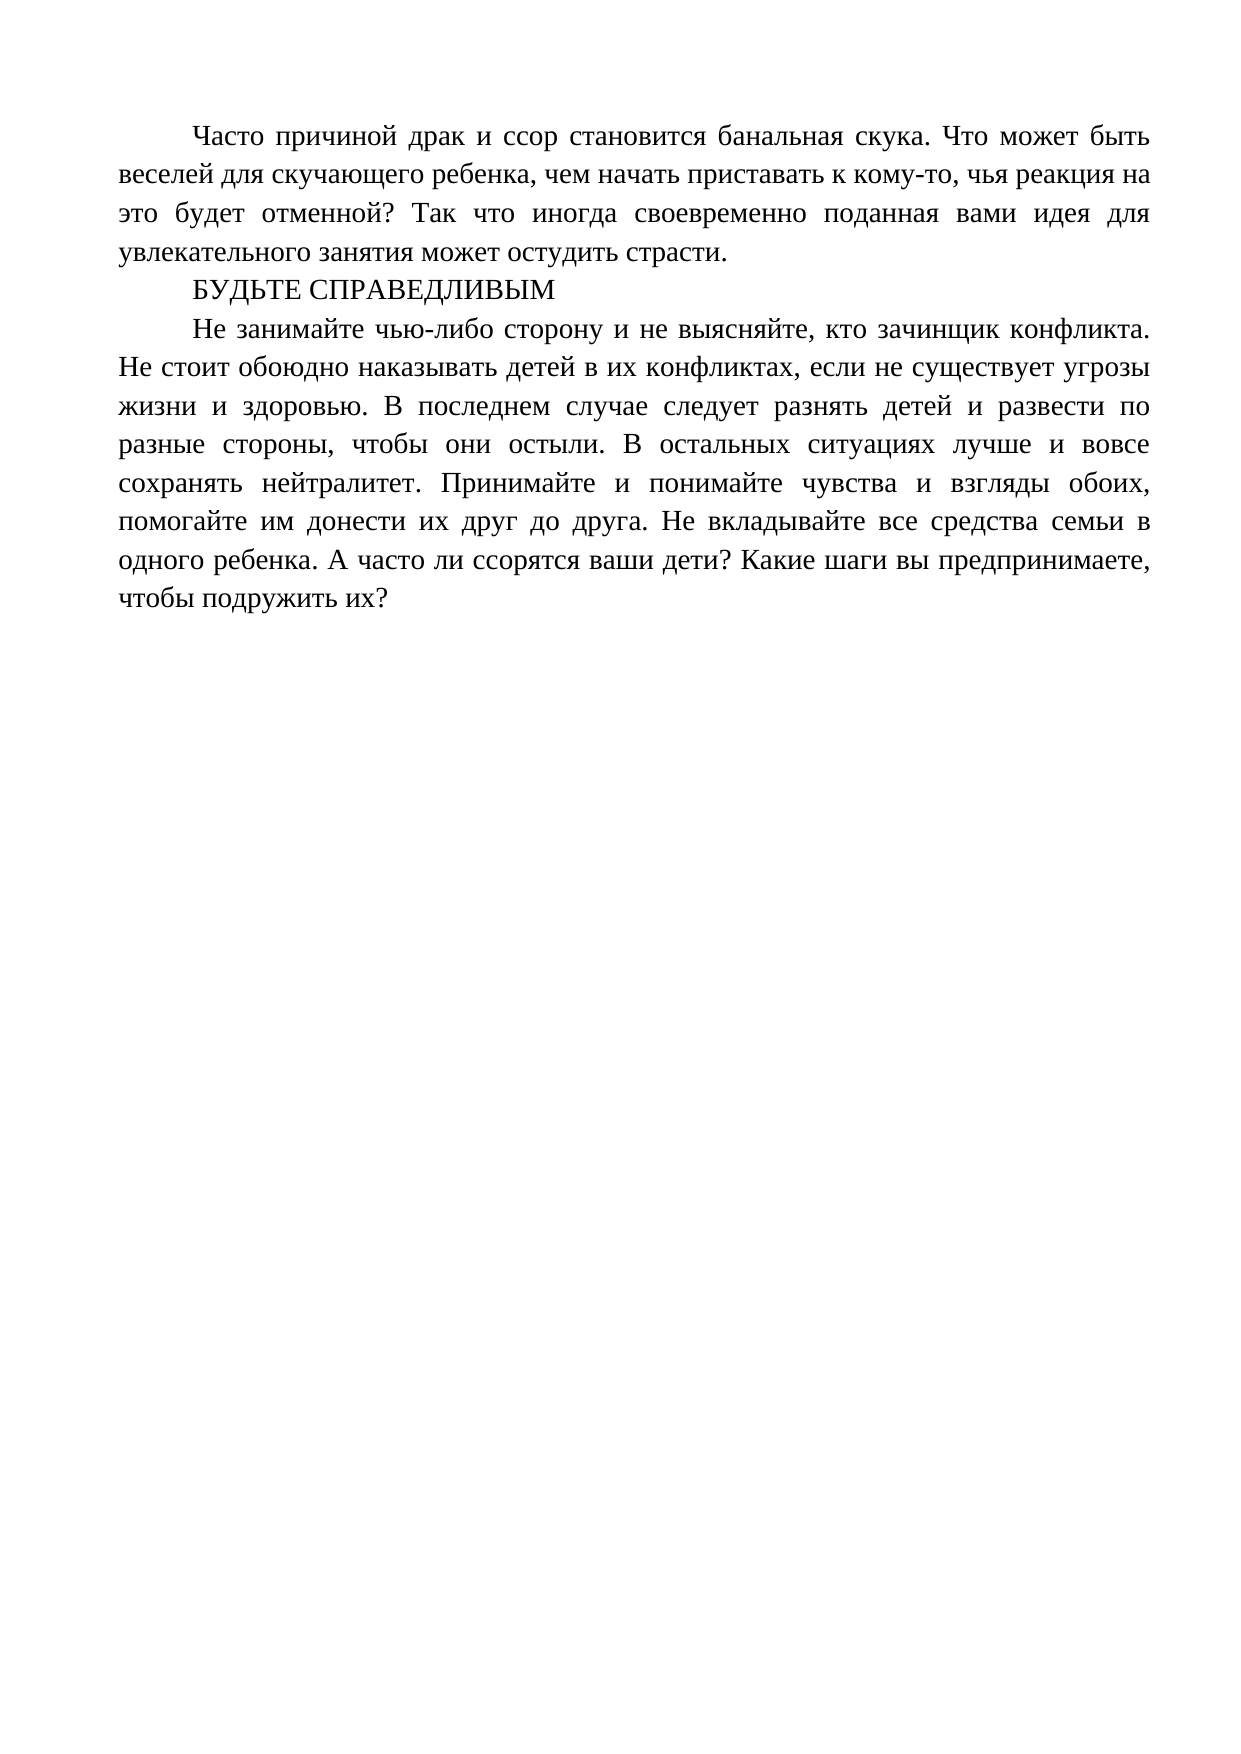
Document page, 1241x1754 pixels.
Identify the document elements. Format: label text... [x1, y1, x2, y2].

text Не занимайте чью-либо сторону и не выясняйте, кто зачинщик конфликта. Не стоит обоюдно наказывать детей в их конфликтах, если не существует угрозы жизни и здоровью. В последнем случае следует разнять детей и развести по разные стороны, чтобы они остыли. В остальных ситуациях лучше и вовсе сохранять нейтралитет. Принимайте и понимайте чувства и взгляды обоих, помогайте им донести их друг до друга. Не вкладывайте все средства семьи в одного ребенка. А часто ли ссорятся ваши дети? Какие шаги вы предпринимаете, чтобы подружить их? [118, 311, 1152, 614]
text БУДЬТЕ СПРАВЕДЛИВЫМ [118, 272, 1152, 306]
text Часто причиной драк и ссор становится банальная скука. Что может быть веселей для скучающего ребенка, чем начать приставать к кому-то, чья реакция на это будет отменной? Так что иногда своевременно поданная вами идея для увлекательного занятия может остудить страсти. [118, 118, 1152, 267]
